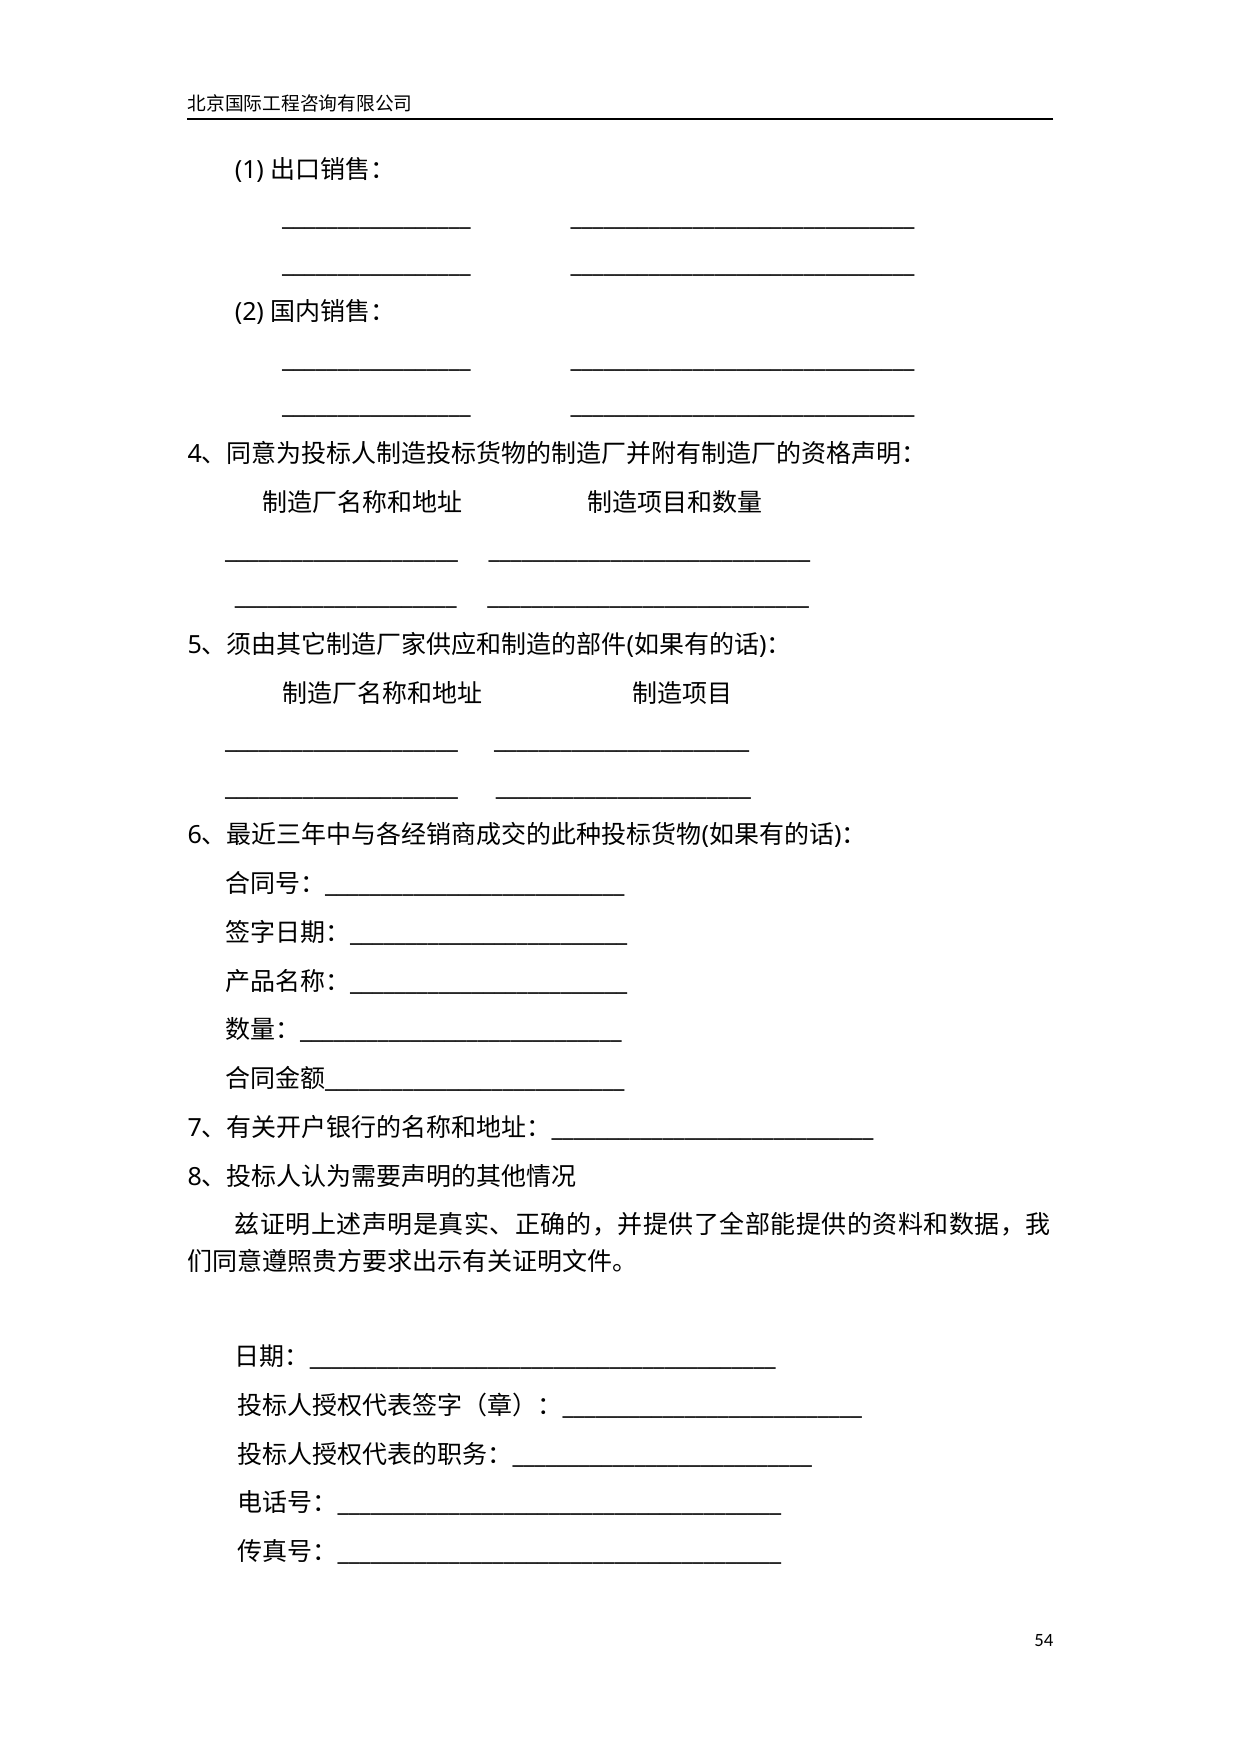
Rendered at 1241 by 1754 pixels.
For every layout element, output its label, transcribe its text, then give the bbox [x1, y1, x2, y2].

text _________________ _______________________________ [234, 387, 1053, 421]
text 产品名称：_________________________ [187, 961, 1053, 997]
text _________________ _______________________________ [234, 199, 1053, 233]
text _____________________ _______________________ [187, 722, 1053, 756]
text 传真号：________________________________________ [187, 1532, 1053, 1568]
text 4、同意为投标人制造投标货物的制造厂并附有制造厂的资格声明： [187, 434, 1053, 470]
text 合同金额___________________________ [187, 1059, 1053, 1095]
text (1) 出口销售： [187, 150, 1053, 186]
text ____________________ _____________________________ [187, 578, 1053, 612]
text _____________________ _______________________ [187, 768, 1053, 802]
text 8、投标人认为需要声明的其他情况 [187, 1156, 1053, 1192]
text 制造厂名称和地址 制造项目和数量 [187, 482, 1053, 519]
text 6、最近三年中与各经销商成交的此种投标货物(如果有的话)： [187, 815, 1053, 851]
text 制造厂名称和地址 制造项目 [234, 673, 1053, 709]
text 日期：__________________________________________ [234, 1337, 1053, 1373]
text 投标人授权代表的职务：___________________________ [187, 1434, 1053, 1470]
text 签字日期：_________________________ [187, 912, 1053, 949]
text 电话号：________________________________________ [187, 1483, 1053, 1519]
text 投标人授权代表签字（章）：___________________________ [187, 1385, 1053, 1422]
text 数量：_____________________________ [187, 1010, 1053, 1046]
text (2) 国内销售： [187, 292, 1053, 328]
text _________________ _______________________________ [234, 245, 1053, 279]
text 7、有关开户银行的名称和地址：_____________________________ [187, 1107, 1053, 1144]
text _________________ _______________________________ [234, 341, 1053, 375]
text 兹证明上述声明是真实、正确的，并提供了全部能提供的资料和数据，我们同意遵照贵方要求出示有关证明文件。 [187, 1205, 1053, 1277]
text 5、须由其它制造厂家供应和制造的部件(如果有的话)： [187, 624, 1053, 661]
text _____________________ _____________________________ [187, 531, 1053, 565]
text 合同号：___________________________ [187, 864, 1053, 900]
